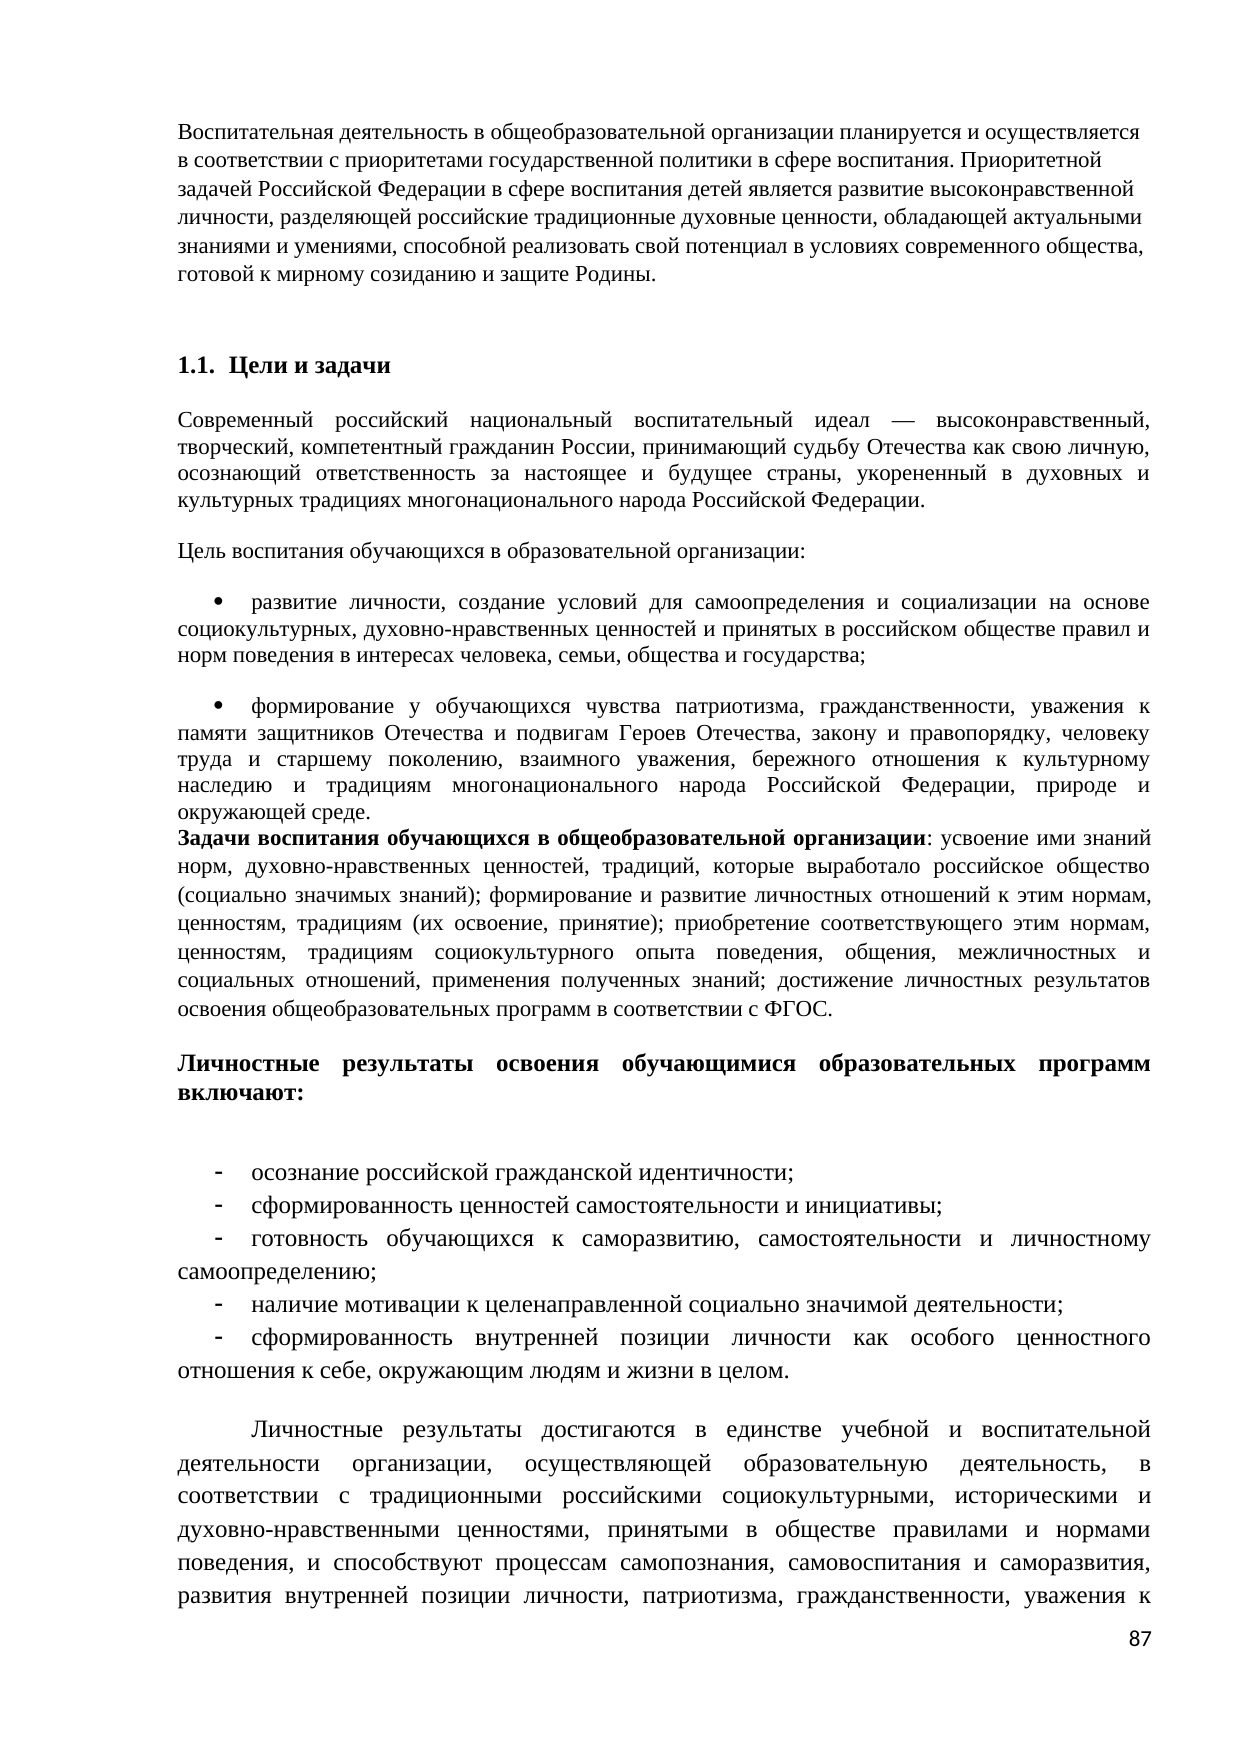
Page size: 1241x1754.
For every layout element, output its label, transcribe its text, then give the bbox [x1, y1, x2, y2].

text Личностные результаты освоения обучающимися образовательных программ включают: [177, 1048, 1152, 1106]
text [177, 1414, 1152, 1608]
list формирование у обучающихся чувства патриотизма, гражданственности, уважения к памяти защитников Отечества и подвигам Героев Отечества, закону и правопорядку, человеку труда и старшему поколению, взаимного уважения, бережного отношения к культурному наследию и традициям многонационального народа Российской Федерации, природе и окружающей среде. [177, 692, 1152, 824]
text Современный российский национальный воспитательный идеал — высоконравственный, творческий, компетентный гражданин России, принимающий судьбу Отечества как свою личную, осознающий ответственность за настоящее и будущее страны, укорененный в духовных и культурных традициях многонационального народа Российской Федерации. [177, 407, 1152, 512]
text Задачи воспитания обучающихся в общеобразовательной организации: усвоение ими знаний норм, духовно-нравственных ценностей, традиций, которые выработало российское общество (социально значимых знаний); формирование и развитие личностных отношений к этим нормам, ценностям, традициям (их освоение, принятие); приобретение соответствующего этим нормам, ценностям, традициям социокультурного опыта поведения, общения, межличностных и социальных отношений, применения полученных знаний; достижение личностных результатов освоения общеобразовательных программ в соответствии с ФГОС. [177, 824, 1152, 1021]
text Воспитательная деятельность в общеобразовательной организации планируется и осуществляется в соответствии с приоритетами государственной политики в сфере воспитания. Приоритетной задачей Российской Федерации в сфере воспитания детей является развитие высоконравственной личности, разделяющей российские традиционные духовные ценности, обладающей актуальными знаниями и умениями, способной реализовать свой потенциал в условиях современного общества, готовой к мирному созиданию и защите Родины. [177, 118, 1152, 287]
list развитие личности, создание условий для самоопределения и социализации на основе социокультурных, духовно-нравственных ценностей и принятых в российском обществе правил и норм поведения в интересах человека, семьи, общества и государства; [177, 588, 1152, 667]
list сформированность ценностей самостоятельности и инициативы; [177, 1190, 1152, 1219]
list осознание российской гражданской идентичности; [177, 1157, 1152, 1186]
list сформированность внутренней позиции личности как особого ценностного отношения к себе, окружающим людям и жизни в целом. [177, 1322, 1152, 1384]
list Цели и задачи [177, 351, 1152, 379]
list готовность обучающихся к саморазвитию, самостоятельности и личностному самоопределению; [177, 1223, 1152, 1285]
list наличие мотивации к целенаправленной социально значимой деятельности; [177, 1289, 1152, 1318]
text Цель воспитания обучающихся в образовательной организации: [177, 537, 1152, 563]
